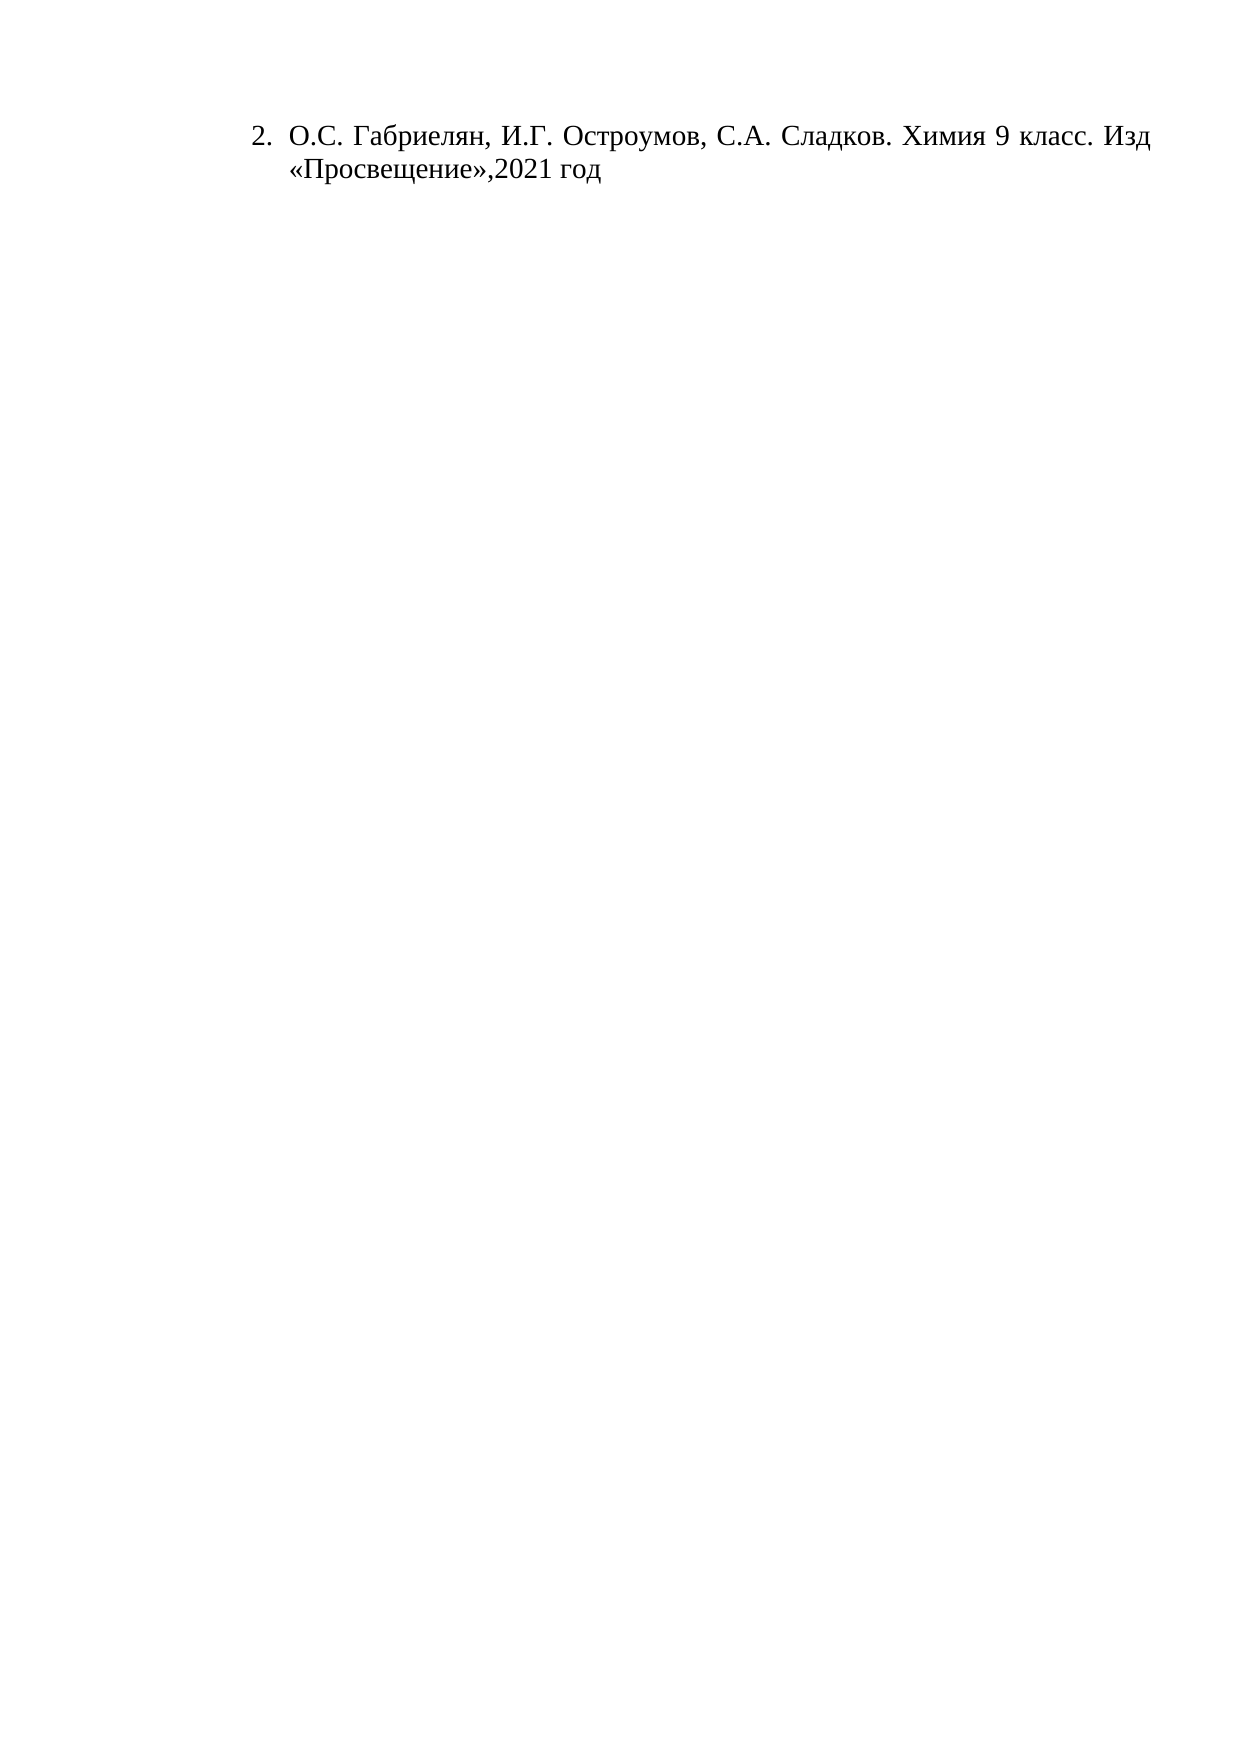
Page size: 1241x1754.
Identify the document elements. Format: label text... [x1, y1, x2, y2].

list О.С. Габриелян, И.Г. Остроумов, С.А. Сладков. Химия 9 класс. Изд «Просвещение»,2021 год [251, 118, 1152, 185]
